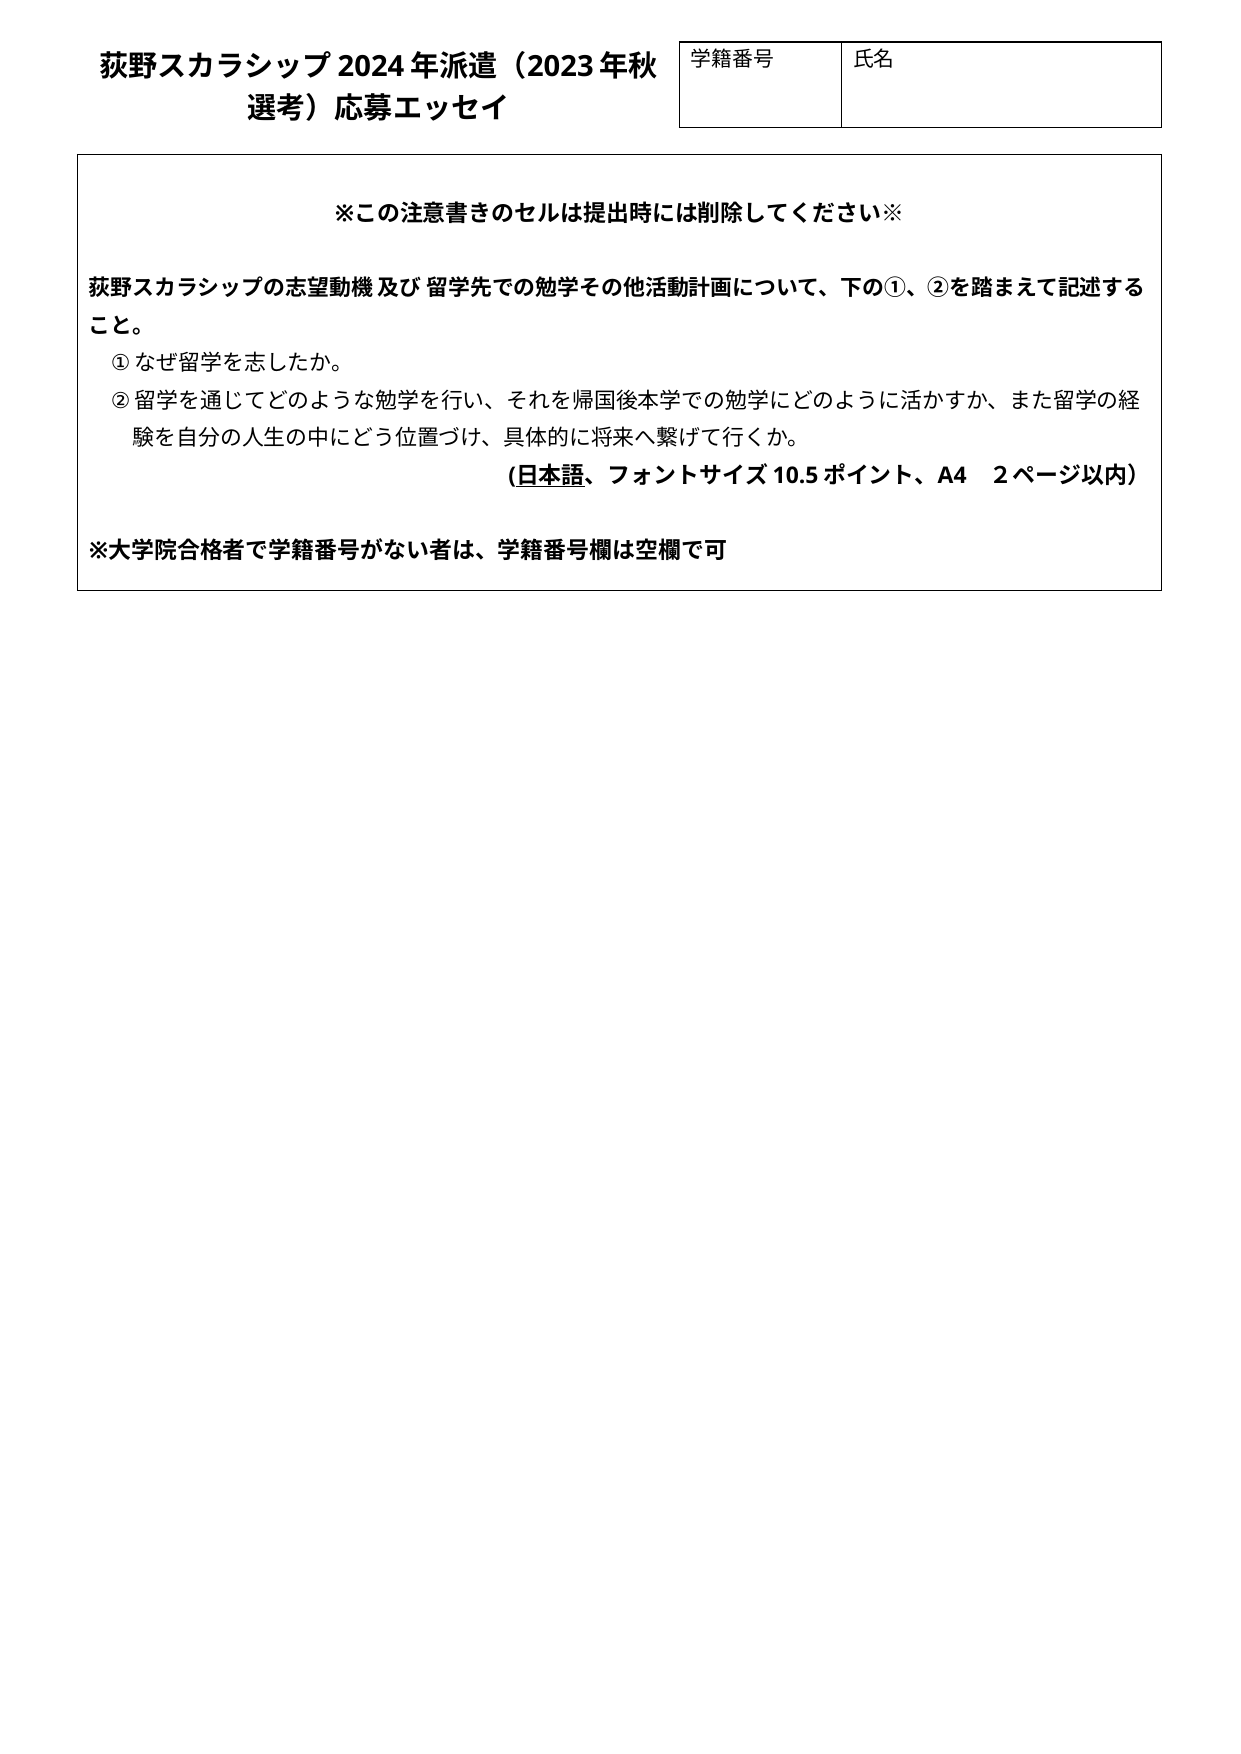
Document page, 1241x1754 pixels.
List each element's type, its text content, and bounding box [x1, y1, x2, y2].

table_header ※この注意書きのセルは提出時には削除してください※ 荻野スカラシップの志望動機 及び 留学先での勉学その他活動計画について、下の①、②を踏まえて記述すること。 ①なぜ留学を志したか。 ②留学を通じてどのような勉学を行い、それを帰国後本学での勉学にどのように活かすか、また留学の経験を自分の人生の中にどう位置づけ、具体的に将来へ繋げて行くか。 (日本語、フォントサイズ10.5ポイント、A4 ２ページ以内） ※大学院合格者で学籍番号がない者は、学籍番号欄は空欄で可 [78, 155, 1161, 590]
